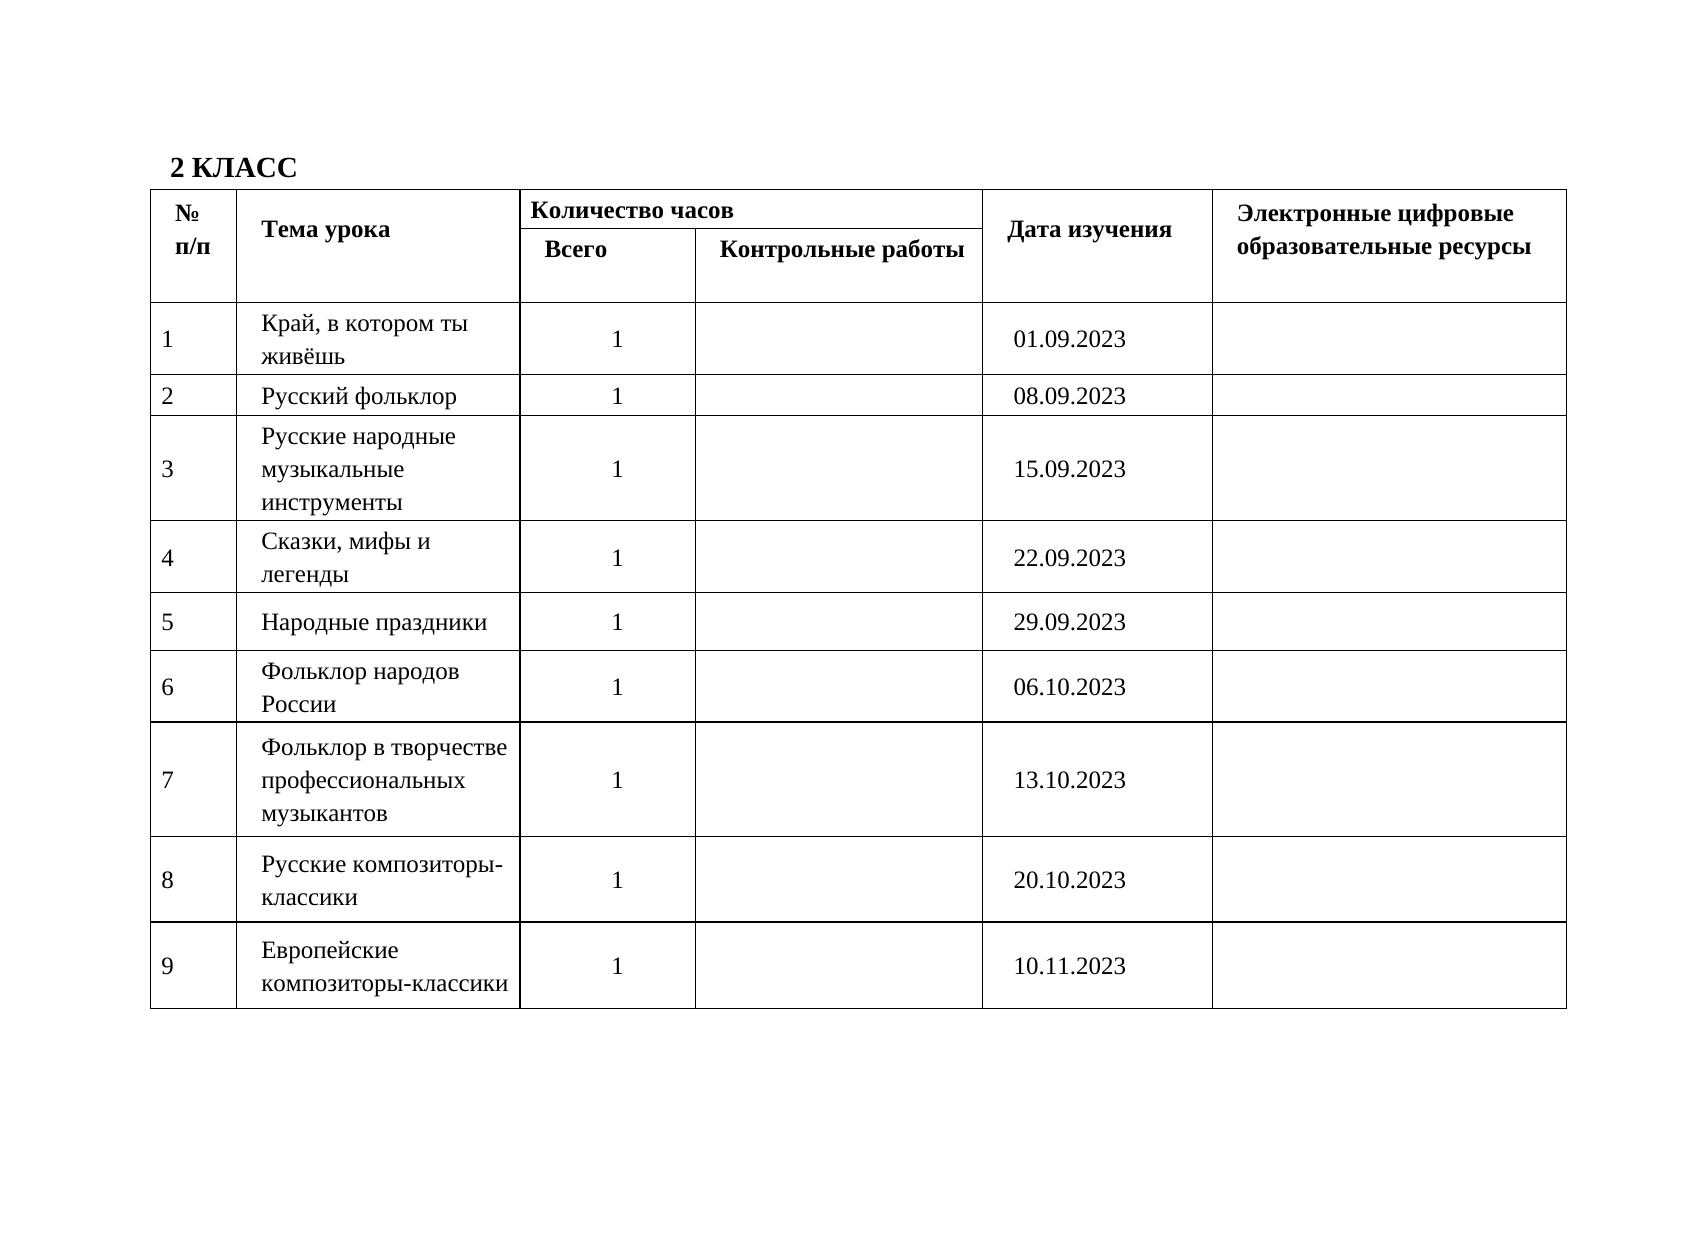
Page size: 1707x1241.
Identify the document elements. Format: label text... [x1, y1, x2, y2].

table_cell Контрольные работы [696, 229, 982, 302]
table_cell 22.09.2023 [983, 521, 1212, 592]
table_cell 1 [521, 723, 695, 836]
table_cell 1 [521, 923, 695, 1007]
table_header Электронные цифровые образовательные ресурсы [1213, 190, 1566, 302]
table_header № п/п [151, 190, 236, 302]
table_cell [696, 375, 982, 415]
table_cell Русские композиторы-классики [237, 837, 519, 921]
table_cell 10.11.2023 [983, 923, 1212, 1007]
table_cell 15.09.2023 [983, 416, 1212, 520]
text 2 КЛАСС [162, 150, 1557, 183]
table_cell [1213, 416, 1566, 520]
table_cell [696, 923, 982, 1007]
table_cell Русские народные музыкальные инструменты [237, 416, 519, 520]
table_cell 08.09.2023 [983, 375, 1212, 415]
table_cell Край, в котором ты живёшь [237, 303, 519, 374]
table_cell 6 [151, 651, 236, 721]
table_cell Сказки, мифы и легенды [237, 521, 519, 592]
table_cell [696, 521, 982, 592]
table_cell 9 [151, 923, 236, 1007]
table_cell [696, 723, 982, 836]
table_cell 20.10.2023 [983, 837, 1212, 921]
table_cell Европейские композиторы-классики [237, 923, 519, 1007]
table_cell Народные праздники [237, 593, 519, 649]
table_cell 8 [151, 837, 236, 921]
table_cell 3 [151, 416, 236, 520]
table_header Дата изучения [983, 190, 1212, 302]
table_cell 4 [151, 521, 236, 592]
table_cell [1213, 303, 1566, 374]
table_cell [696, 593, 982, 649]
table_cell 1 [521, 521, 695, 592]
table_cell 01.09.2023 [983, 303, 1212, 374]
table_cell 7 [151, 723, 236, 836]
table_cell [1213, 651, 1566, 721]
table_cell 1 [151, 303, 236, 374]
table_cell [1213, 723, 1566, 836]
table_cell 1 [521, 651, 695, 721]
table_cell [1213, 923, 1566, 1007]
table_cell [1213, 375, 1566, 415]
table_cell [1213, 837, 1566, 921]
table_cell 1 [521, 303, 695, 374]
table_cell Фольклор народов России [237, 651, 519, 721]
table_cell 06.10.2023 [983, 651, 1212, 721]
table_header Тема урока [237, 190, 519, 302]
table_cell 13.10.2023 [983, 723, 1212, 836]
table_cell 1 [521, 416, 695, 520]
table_cell [696, 416, 982, 520]
table_cell Фольклор в творчестве профессиональных музыкантов [237, 723, 519, 836]
table_header Количество часов [521, 190, 982, 227]
table_cell 2 [151, 375, 236, 415]
table_cell 1 [521, 375, 695, 415]
table_cell 29.09.2023 [983, 593, 1212, 649]
table_cell Русский фольклор [237, 375, 519, 415]
table_cell [1213, 521, 1566, 592]
table_cell 1 [521, 837, 695, 921]
table_cell 1 [521, 593, 695, 649]
table_cell [696, 651, 982, 721]
table_cell [1213, 593, 1566, 649]
table_cell 5 [151, 593, 236, 649]
table_cell [696, 837, 982, 921]
table_cell [696, 303, 982, 374]
table_cell Всего [521, 229, 695, 302]
